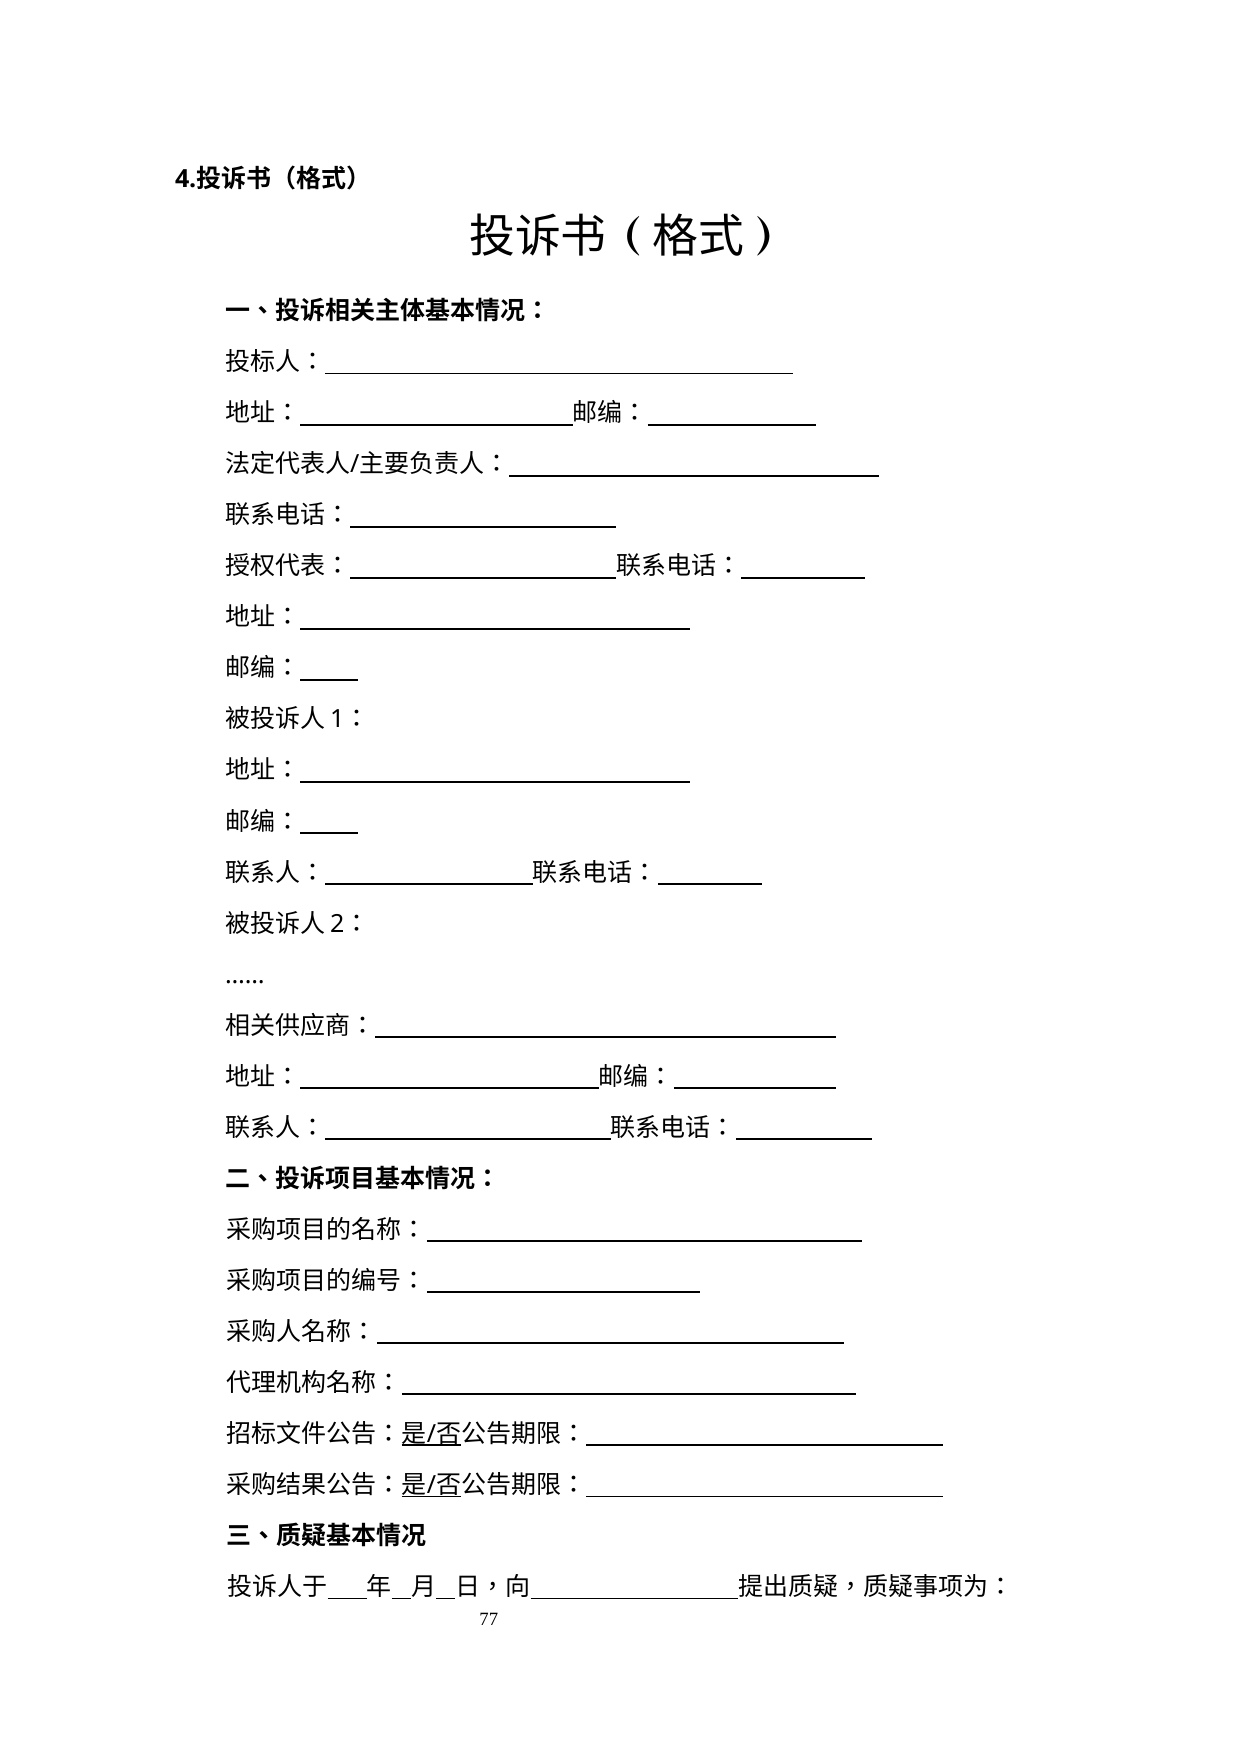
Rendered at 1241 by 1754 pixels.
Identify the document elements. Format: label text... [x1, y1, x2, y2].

text 招标文件公告：是/否公告期限： [177, 1416, 1084, 1450]
text 采购项目的编号： [177, 1262, 1084, 1297]
text 采购项目的名称： [177, 1211, 1084, 1246]
text 二、投诉项目基本情况： [175, 1160, 1084, 1194]
text 代理机构名称： [177, 1364, 1084, 1399]
text 邮编： [175, 650, 1084, 684]
text 法定代表人/主要负责人： [175, 446, 1084, 480]
text 地址： 邮编： [175, 395, 1084, 429]
text …… [175, 956, 1084, 990]
text 一、投诉相关主体基本情况： [175, 293, 1084, 327]
text 三、质疑基本情况 [177, 1518, 1084, 1552]
text 投诉人于 年 月 日，向 提出质疑，质疑事项为： [177, 1569, 1084, 1603]
text 采购结果公告：是/否公告期限： [177, 1467, 1084, 1501]
text 授权代表： 联系电话： [175, 548, 1084, 582]
text 4.投诉书（格式） [175, 158, 1084, 194]
text 相关供应商： [175, 1007, 1084, 1041]
text 投诉书（格式） [175, 213, 1084, 266]
text 被投诉人1： [175, 701, 1084, 735]
text 投标人： [175, 344, 1084, 378]
text 邮编： [175, 803, 1084, 837]
text 地址： [175, 752, 1084, 786]
text 联系电话： [175, 497, 1084, 531]
text 采购人名称： [177, 1313, 1084, 1348]
text 被投诉人2： [175, 905, 1084, 939]
text 地址： [175, 599, 1084, 633]
text 地址： 邮编： [175, 1058, 1084, 1092]
text 联系人： 联系电话： [175, 854, 1084, 888]
text 联系人： 联系电话： [175, 1109, 1084, 1143]
